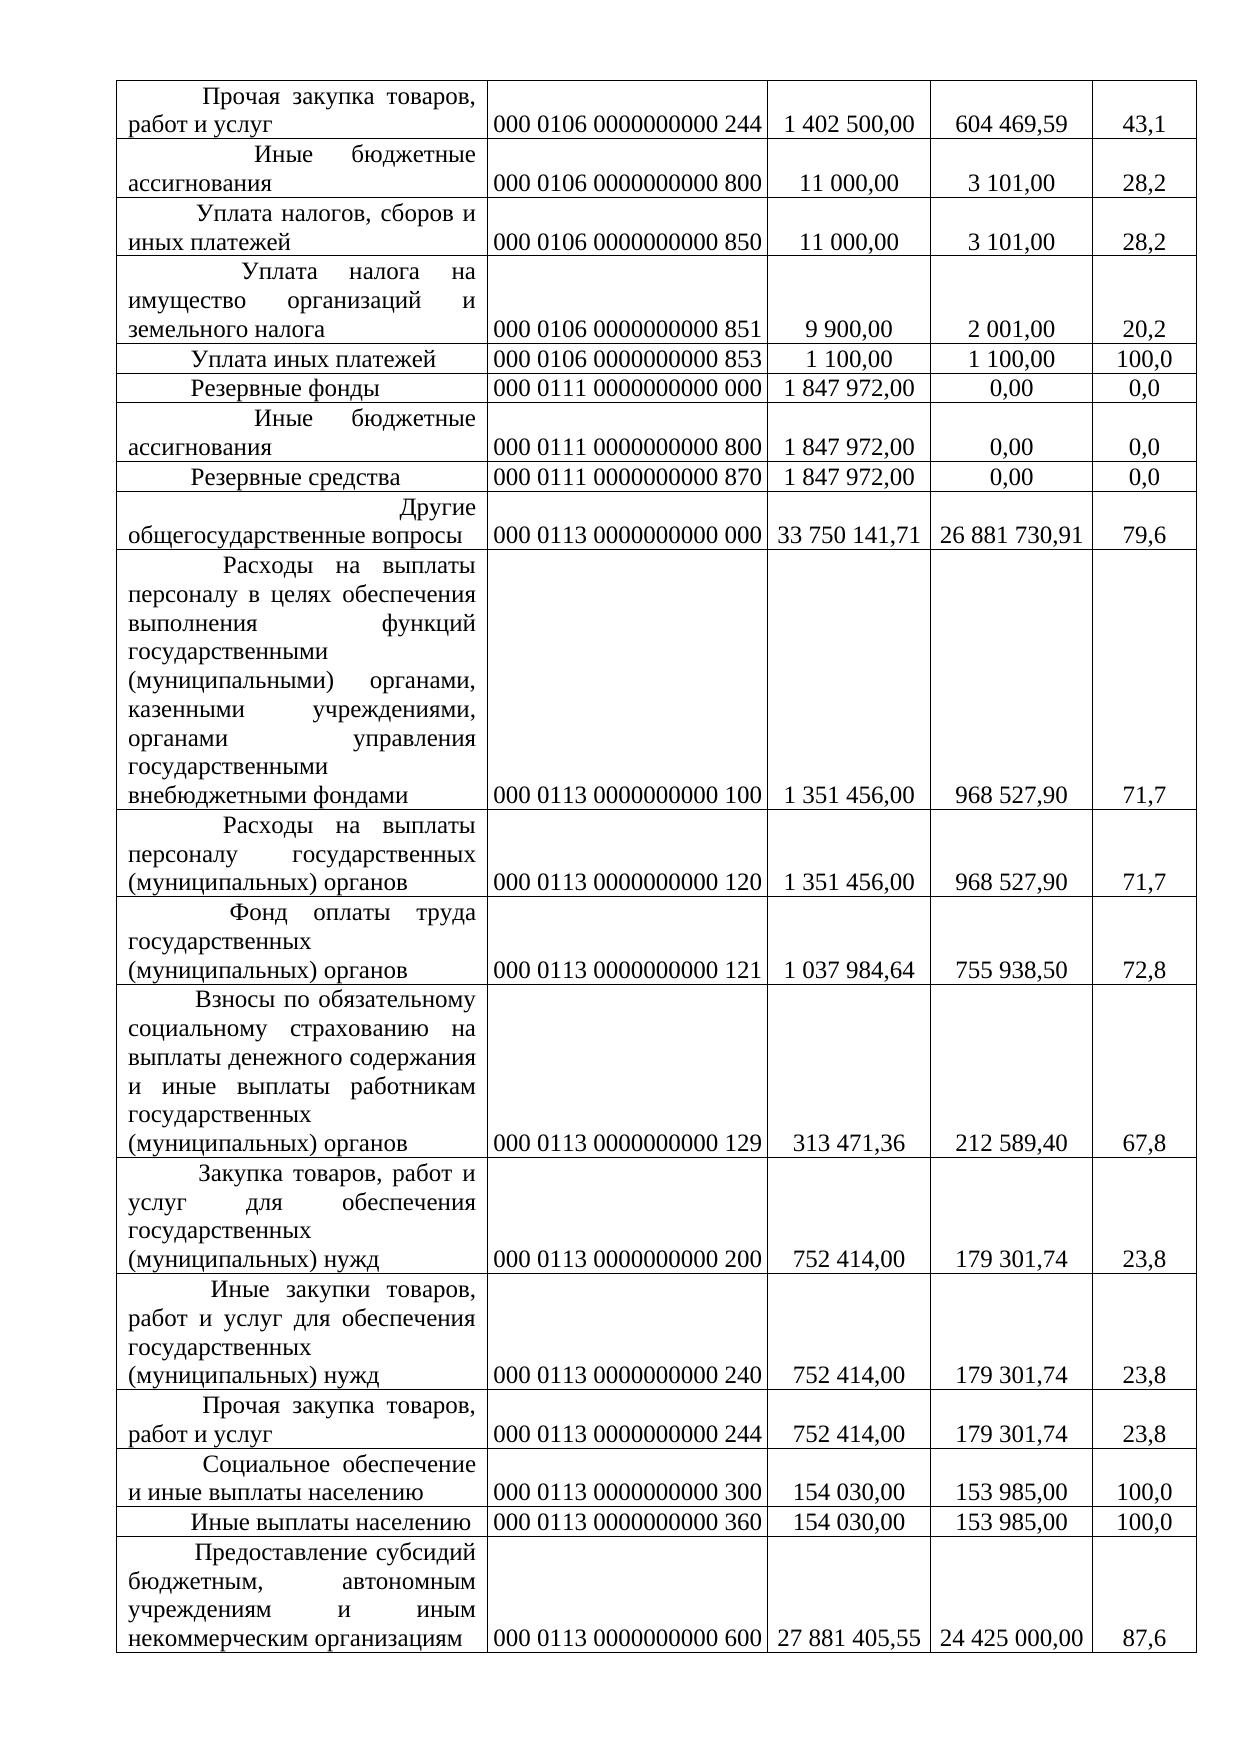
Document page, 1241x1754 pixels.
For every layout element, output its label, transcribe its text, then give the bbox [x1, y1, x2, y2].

table_cell 0,00 [931, 374, 1092, 402]
table_cell Прочая закупка товаров, работ и услуг [117, 81, 487, 138]
table_cell 000 0106 0000000000 853 [488, 344, 767, 372]
table_cell 000 0113 0000000000 100 [488, 550, 767, 809]
table_cell 0,0 [1093, 374, 1196, 402]
table_cell 000 0113 0000000000 200 [488, 1158, 767, 1273]
table_cell 000 0113 0000000000 121 [488, 897, 767, 983]
table_cell Иные бюджетные ассигнования [117, 139, 487, 197]
table_cell Другие общегосударственные вопросы [117, 492, 487, 549]
table_cell 2 001,00 [931, 256, 1092, 343]
table_cell 26 881 730,91 [931, 492, 1092, 549]
table_cell 752 414,00 [768, 1390, 930, 1448]
table_cell Фонд оплаты труда государственных (муниципальных) органов [117, 897, 487, 983]
table_cell 11 000,00 [768, 198, 930, 255]
table_cell 752 414,00 [768, 1158, 930, 1273]
table_cell 23,8 [1093, 1274, 1196, 1389]
table_cell Прочая закупка товаров, работ и услуг [117, 1390, 487, 1448]
table_cell 72,8 [1093, 897, 1196, 983]
table_cell 313 471,36 [768, 985, 930, 1157]
table_cell 752 414,00 [768, 1274, 930, 1389]
table_cell 33 750 141,71 [768, 492, 930, 549]
table_cell Резервные средства [117, 462, 487, 491]
table_cell 23,8 [1093, 1390, 1196, 1448]
table_cell Иные закупки товаров, работ и услуг для обеспечения государственных (муниципальных) нужд [117, 1274, 487, 1389]
table_cell Иные бюджетные ассигнования [117, 403, 487, 461]
table_cell 000 0113 0000000000 600 [488, 1537, 767, 1652]
table_cell 154 030,00 [768, 1507, 930, 1536]
table_cell 43,1 [1093, 81, 1196, 138]
table_cell 000 0113 0000000000 300 [488, 1449, 767, 1506]
table_cell 20,2 [1093, 256, 1196, 343]
table_cell 755 938,50 [931, 897, 1092, 983]
table_cell 000 0111 0000000000 870 [488, 462, 767, 491]
table_cell 11 000,00 [768, 139, 930, 197]
table_cell 968 527,90 [931, 550, 1092, 809]
table_cell Резервные фонды [117, 374, 487, 402]
table_cell 000 0111 0000000000 800 [488, 403, 767, 461]
table_cell 0,00 [931, 462, 1092, 491]
table_cell 1 037 984,64 [768, 897, 930, 983]
table_cell 3 101,00 [931, 139, 1092, 197]
table_cell 1 847 972,00 [768, 462, 930, 491]
table_cell 000 0111 0000000000 000 [488, 374, 767, 402]
table_cell 71,7 [1093, 810, 1196, 896]
table_cell 179 301,74 [931, 1390, 1092, 1448]
table_cell 79,6 [1093, 492, 1196, 549]
table_cell 1 402 500,00 [768, 81, 930, 138]
table_cell 179 301,74 [931, 1274, 1092, 1389]
table_cell 1 847 972,00 [768, 374, 930, 402]
table_cell Расходы на выплаты персоналу государственных (муниципальных) органов [117, 810, 487, 896]
table_cell 000 0106 0000000000 800 [488, 139, 767, 197]
table_cell 154 030,00 [768, 1449, 930, 1506]
table_cell 28,2 [1093, 139, 1196, 197]
table_cell 000 0106 0000000000 850 [488, 198, 767, 255]
table_cell 87,6 [1093, 1537, 1196, 1652]
table_cell 100,0 [1093, 1507, 1196, 1536]
table_cell 000 0113 0000000000 120 [488, 810, 767, 896]
table_cell 153 985,00 [931, 1449, 1092, 1506]
table_cell 0,0 [1093, 462, 1196, 491]
table_cell Взносы по обязательному социальному страхованию на выплаты денежного содержания и иные выплаты работникам государственных (муниципальных) органов [117, 985, 487, 1157]
table_cell 1 100,00 [768, 344, 930, 372]
table_cell Уплата налога на имущество организаций и земельного налога [117, 256, 487, 343]
table_cell 000 0113 0000000000 360 [488, 1507, 767, 1536]
table_cell 28,2 [1093, 198, 1196, 255]
table_cell 153 985,00 [931, 1507, 1092, 1536]
table_cell 100,0 [1093, 344, 1196, 372]
table_cell 179 301,74 [931, 1158, 1092, 1273]
table_cell 000 0113 0000000000 000 [488, 492, 767, 549]
table_cell Закупка товаров, работ и услуг для обеспечения государственных (муниципальных) нужд [117, 1158, 487, 1273]
table_cell Иные выплаты населению [117, 1507, 487, 1536]
table_cell 968 527,90 [931, 810, 1092, 896]
table_cell 000 0113 0000000000 240 [488, 1274, 767, 1389]
table_cell 000 0113 0000000000 244 [488, 1390, 767, 1448]
table_cell 000 0113 0000000000 129 [488, 985, 767, 1157]
table_cell 9 900,00 [768, 256, 930, 343]
table_cell 0,00 [931, 403, 1092, 461]
table_cell 000 0106 0000000000 244 [488, 81, 767, 138]
table_cell 27 881 405,55 [768, 1537, 930, 1652]
table_cell 71,7 [1093, 550, 1196, 809]
table_cell Расходы на выплаты персоналу в целях обеспечения выполнения функций государственными (муниципальными) органами, казенными учреждениями, органами управления государственными внебюджетными фондами [117, 550, 487, 809]
table_cell 1 100,00 [931, 344, 1092, 372]
table_cell 1 351 456,00 [768, 810, 930, 896]
table_cell Социальное обеспечение и иные выплаты населению [117, 1449, 487, 1506]
table_cell 604 469,59 [931, 81, 1092, 138]
table_cell 23,8 [1093, 1158, 1196, 1273]
table_cell Уплата иных платежей [117, 344, 487, 372]
table_cell 0,0 [1093, 403, 1196, 461]
table_cell Предоставление субсидий бюджетным, автономным учреждениям и иным некоммерческим организациям [117, 1537, 487, 1652]
table_cell 24 425 000,00 [931, 1537, 1092, 1652]
table_cell 212 589,40 [931, 985, 1092, 1157]
table_cell 100,0 [1093, 1449, 1196, 1506]
table_cell 000 0106 0000000000 851 [488, 256, 767, 343]
table_cell Уплата налогов, сборов и иных платежей [117, 198, 487, 255]
table_cell 1 351 456,00 [768, 550, 930, 809]
table_cell 3 101,00 [931, 198, 1092, 255]
table_cell 67,8 [1093, 985, 1196, 1157]
table_cell 1 847 972,00 [768, 403, 930, 461]
